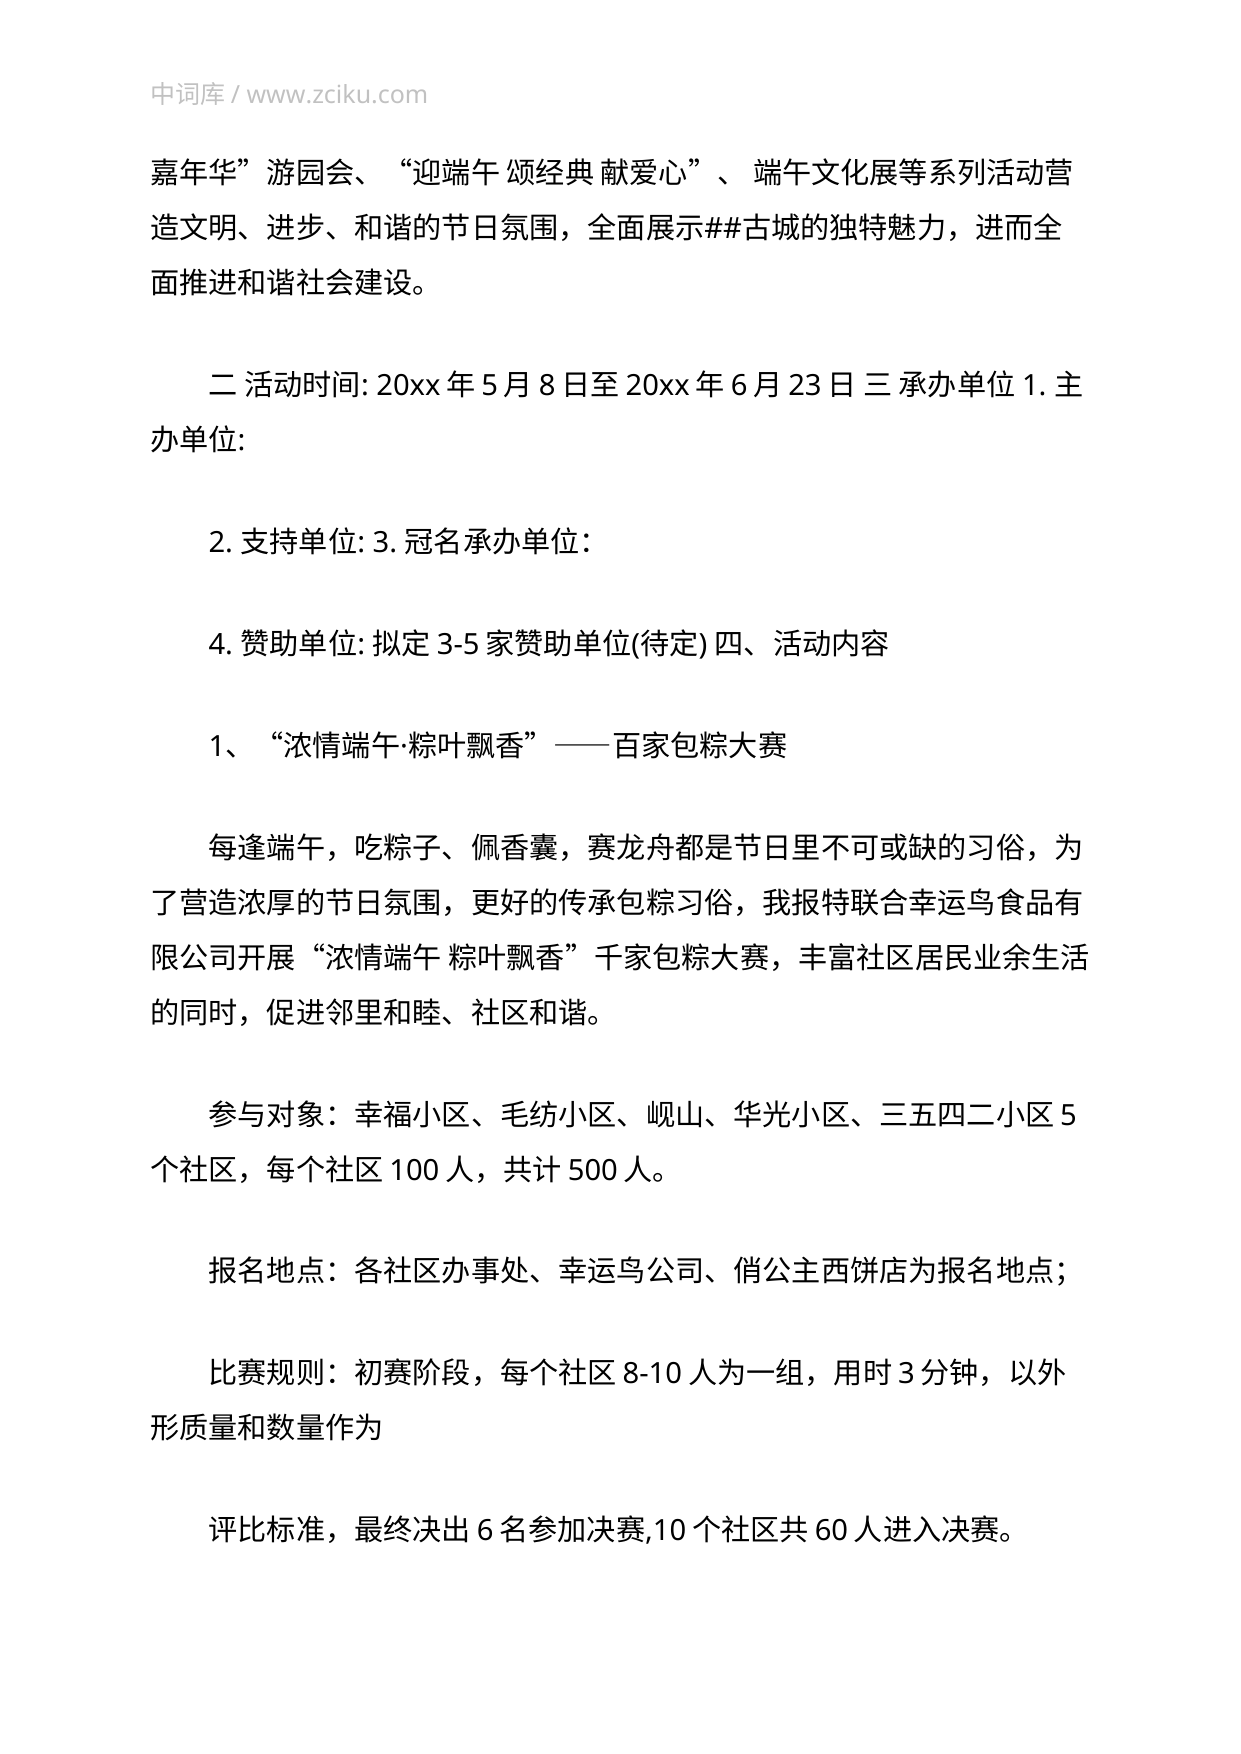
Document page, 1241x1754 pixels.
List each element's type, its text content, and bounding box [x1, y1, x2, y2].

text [150, 150, 1090, 302]
text 二 活动时间: 20xx年5月8日至20xx年6月23日 三 承办单位 1. 主办单位: [150, 362, 1090, 459]
text 比赛规则：初赛阶段，每个社区8-10人为一组，用时3分钟，以外形质量和数量作为 [150, 1350, 1090, 1447]
text 评比标准，最终决出6名参加决赛,10个社区共60人进入决赛。 [150, 1507, 1090, 1549]
text 2. 支持单位: 3. 冠名承办单位： [150, 519, 1090, 561]
text 4. 赞助单位: 拟定3-5家赞助单位(待定) 四、活动内容 [150, 621, 1090, 663]
text 1、“浓情端午·粽叶飘香”——百家包粽大赛 [150, 723, 1090, 765]
text 报名地点：各社区办事处、幸运鸟公司、俏公主西饼店为报名地点； [150, 1248, 1090, 1290]
text 参与对象：幸福小区、毛纺小区、岘山、华光小区、三五四二小区5个社区，每个社区100人，共计500人。 [150, 1091, 1090, 1188]
text 每逢端午，吃粽子、佩香囊，赛龙舟都是节日里不可或缺的习俗，为了营造浓厚的节日氛围，更好的传承包粽习俗，我报特联合幸运鸟食品有限公司开展“浓情端午 粽叶飘香”千家包粽大赛，丰富社区居民业余生活的同时，促进邻里和睦、社区和谐。 [150, 824, 1090, 1032]
